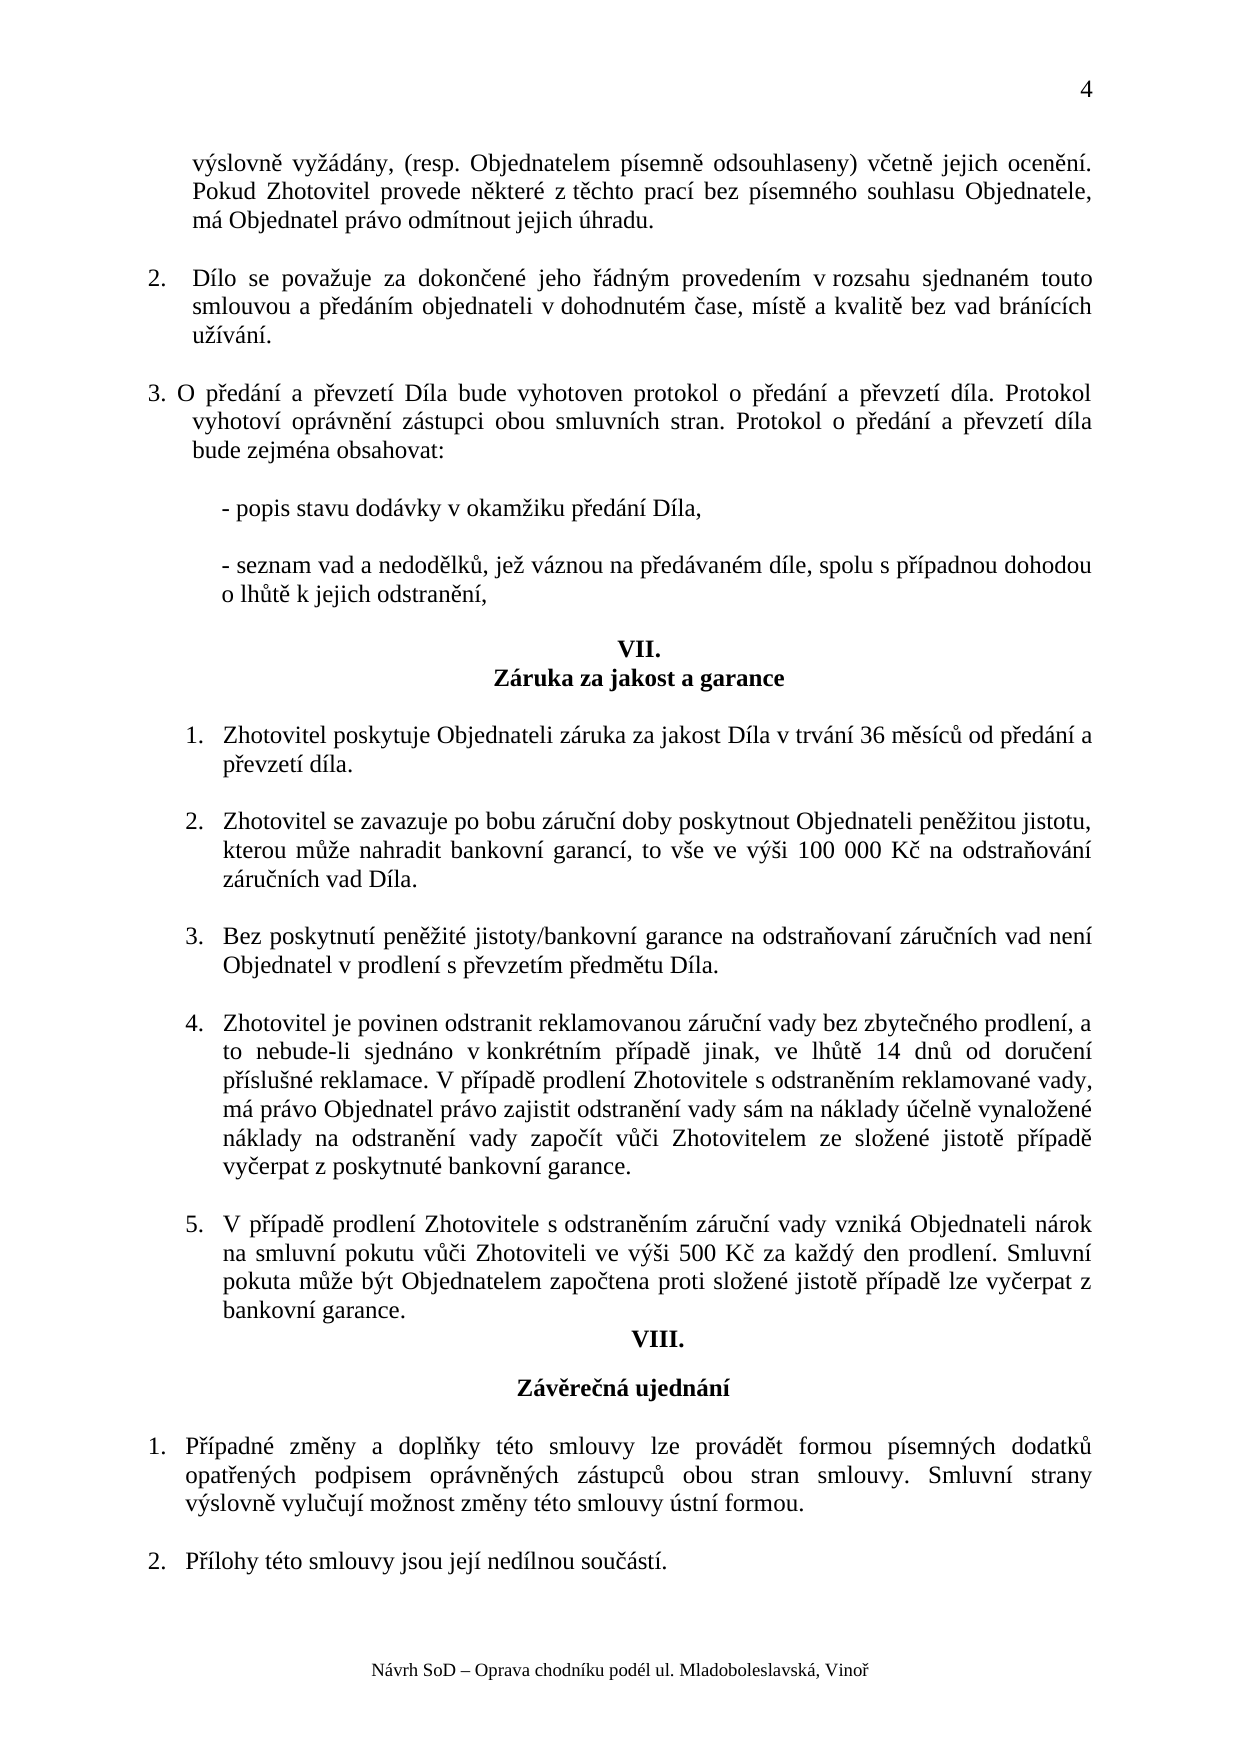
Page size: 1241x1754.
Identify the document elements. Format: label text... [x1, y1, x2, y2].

list V případě prodlení Zhotovitele s odstraněním záruční vady vzniká Objednateli nárok na smluvní pokutu vůči Zhotoviteli ve výši 500 Kč za každý den prodlení. Smluvní pokuta může být Objednatelem započtena proti složené jistotě případě lze vyčerpat z bankovní garance. [185, 1209, 1093, 1324]
list VIII. [223, 1324, 1093, 1353]
text - popis stavu dodávky v okamžiku předání Díla, [148, 493, 1093, 521]
text - seznam vad a nedodělků, jež váznou na předávaném díle, spolu s případnou dohodou o lhůtě k jejich odstranění, [221, 521, 1093, 608]
list Přílohy této smlouvy jsou její nedílnou součástí. [148, 1546, 1093, 1575]
text Záruka za jakost a garance [185, 663, 1093, 691]
list Bez poskytnutí peněžité jistoty/bankovní garance na odstraňovaní záručních vad není Objednatel v prodlení s převzetím předmětu Díla. [185, 921, 1093, 979]
list Zhotovitel poskytuje Objednateli záruka za jakost Díla v trvání 36 měsíců od předání a převzetí díla. [185, 720, 1093, 778]
text VII. [185, 634, 1093, 663]
list Případné změny a doplňky této smlouvy lze provádět formou písemných dodatků opatřených podpisem oprávněných zástupců obou stran smlouvy. Smluvní strany výslovně vylučují možnost změny této smlouvy ústní formou. [148, 1431, 1093, 1517]
text 3. O předání a převzetí Díla bude vyhotoven protokol o předání a převzetí díla. Protokol vyhotoví oprávnění zástupci obou smluvních stran. Protokol o předání a převzetí díla bude zejména obsahovat: [148, 378, 1093, 464]
text 2. Dílo se považuje za dokončené jeho řádným provedením v rozsahu sjednaném touto smlouvou a předáním objednateli v dohodnutém čase, místě a kvalitě bez vad bránících užívání. [148, 263, 1093, 349]
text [148, 148, 1093, 234]
text Závěrečná ujednání [480, 1373, 1093, 1402]
list Zhotovitel se zavazuje po bobu záruční doby poskytnout Objednateli peněžitou jistotu, kterou může nahradit bankovní garancí, to vše ve výši 100 000 Kč na odstraňování záručních vad Díla. [185, 806, 1093, 893]
list Zhotovitel je povinen odstranit reklamovanou záruční vady bez zbytečného prodlení, a to nebude-li sjednáno v konkrétním případě jinak, ve lhůtě 14 dnů od doručení příslušné reklamace. V případě prodlení Zhotovitele s odstraněním reklamované vady, má právo Objednatel právo zajistit odstranění vady sám na náklady účelně vynaložené náklady na odstranění vady započít vůči Zhotovitelem ze složené jistotě případě vyčerpat z poskytnuté bankovní garance. [185, 1008, 1093, 1180]
